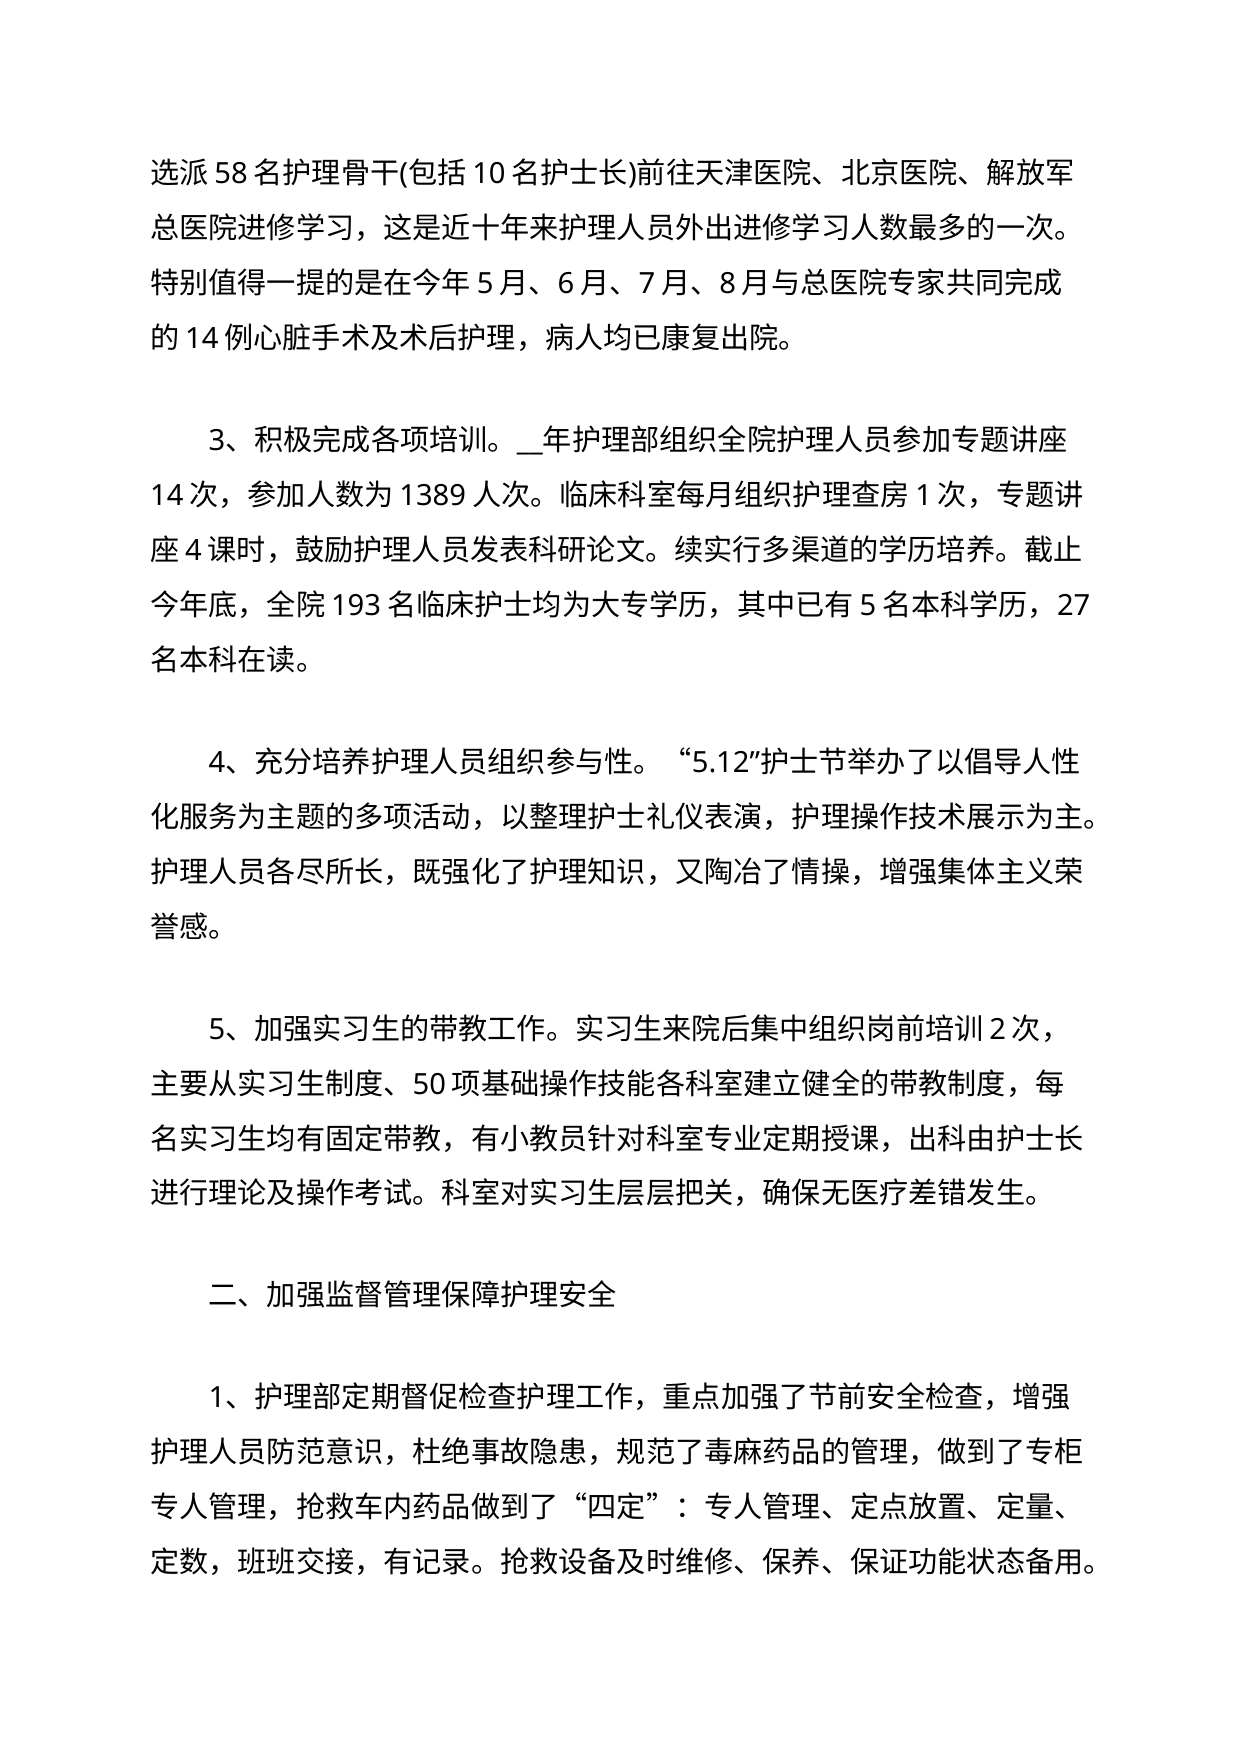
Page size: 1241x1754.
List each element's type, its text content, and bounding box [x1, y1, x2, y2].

text 4、充分培养护理人员组织参与性。“5.12”护士节举办了以倡导人性化服务为主题的多项活动，以整理护士礼仪表演，护理操作技术展示为主。护理人员各尽所长，既强化了护理知识，又陶冶了情操，增强集体主义荣誉感。 [150, 739, 1090, 946]
text 1、护理部定期督促检查护理工作，重点加强了节前安全检查，增强护理人员防范意识，杜绝事故隐患，规范了毒麻药品的管理，做到了专柜专人管理，抢救车内药品做到了“四定”：专人管理、定点放置、定量、定数，班班交接，有记录。抢救设备及时维修、保养、保证功能状态备用。 [150, 1374, 1090, 1581]
text 3、积极完成各项培训。__年护理部组织全院护理人员参加专题讲座14次，参加人数为1389人次。临床科室每月组织护理查房1次，专题讲座4课时，鼓励护理人员发表科研论文。续实行多渠道的学历培养。截止今年底，全院193名临床护士均为大专学历，其中已有5名本科学历，27名本科在读。 [150, 417, 1090, 679]
text 5、加强实习生的带教工作。实习生来院后集中组织岗前培训2次，主要从实习生制度、50项基础操作技能各科室建立健全的带教制度，每名实习生均有固定带教，有小教员针对科室专业定期授课，出科由护士长进行理论及操作考试。科室对实习生层层把关，确保无医疗差错发生。 [150, 1005, 1090, 1212]
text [150, 150, 1090, 357]
text 二、加强监督管理保障护理安全 [150, 1272, 1090, 1314]
